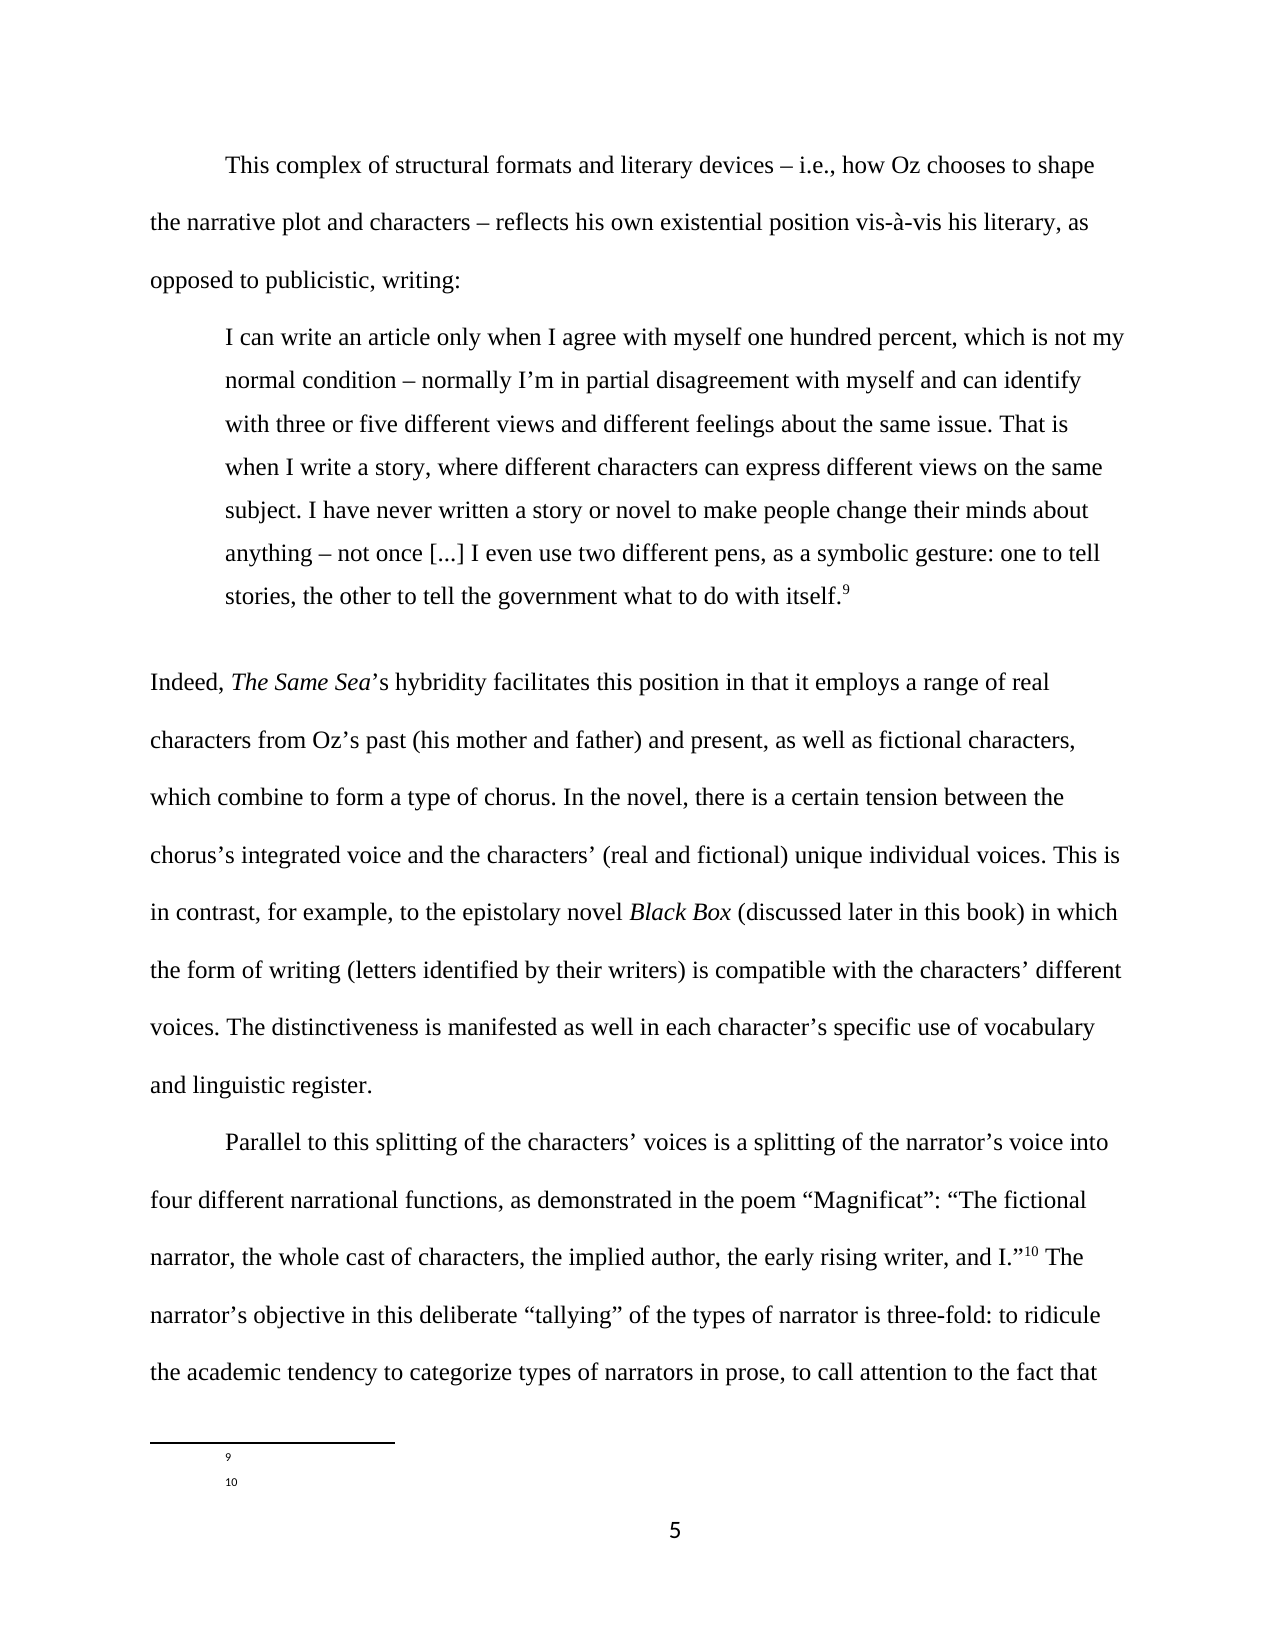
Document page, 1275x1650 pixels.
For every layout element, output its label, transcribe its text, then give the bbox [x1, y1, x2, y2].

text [150, 1127, 1125, 1386]
text This complex of structural formats and literary devices – i.e., how Oz chooses to shape the narrative plot and characters – reflects his own existential position vis-à-vis his literary, as opposed to publicistic, writing: [150, 150, 1125, 294]
text Indeed, The Same Sea’s hybridity facilitates this position in that it employs a range of real characters from Oz’s past (his mother and father) and present, as well as fictional characters, which combine to form a type of chorus. In the novel, there is a certain tension between the chorus’s integrated voice and the characters’ (real and fictional) unique individual voices. This is in contrast, for example, to the epistolary novel Black Box (discussed later in this book) in which the form of writing (letters identified by their writers) is compatible with the characters’ different voices. The distinctiveness is manifested as well in each character’s specific use of vocabulary and linguistic register. [150, 667, 1125, 1099]
text I can write an article only when I agree with myself one hundred percent, which is not my normal condition – normally I’m in partial disagreement with myself and can identify with three or five different views and different feelings about the same issue. That is when I write a story, where different characters can express different views on the same subject. I have never written a story or novel to make people change their minds about anything – not once [...] I even use two different pens, as a symbolic gesture: one to tell stories, the other to tell the government what to do with itself. [225, 322, 1125, 610]
